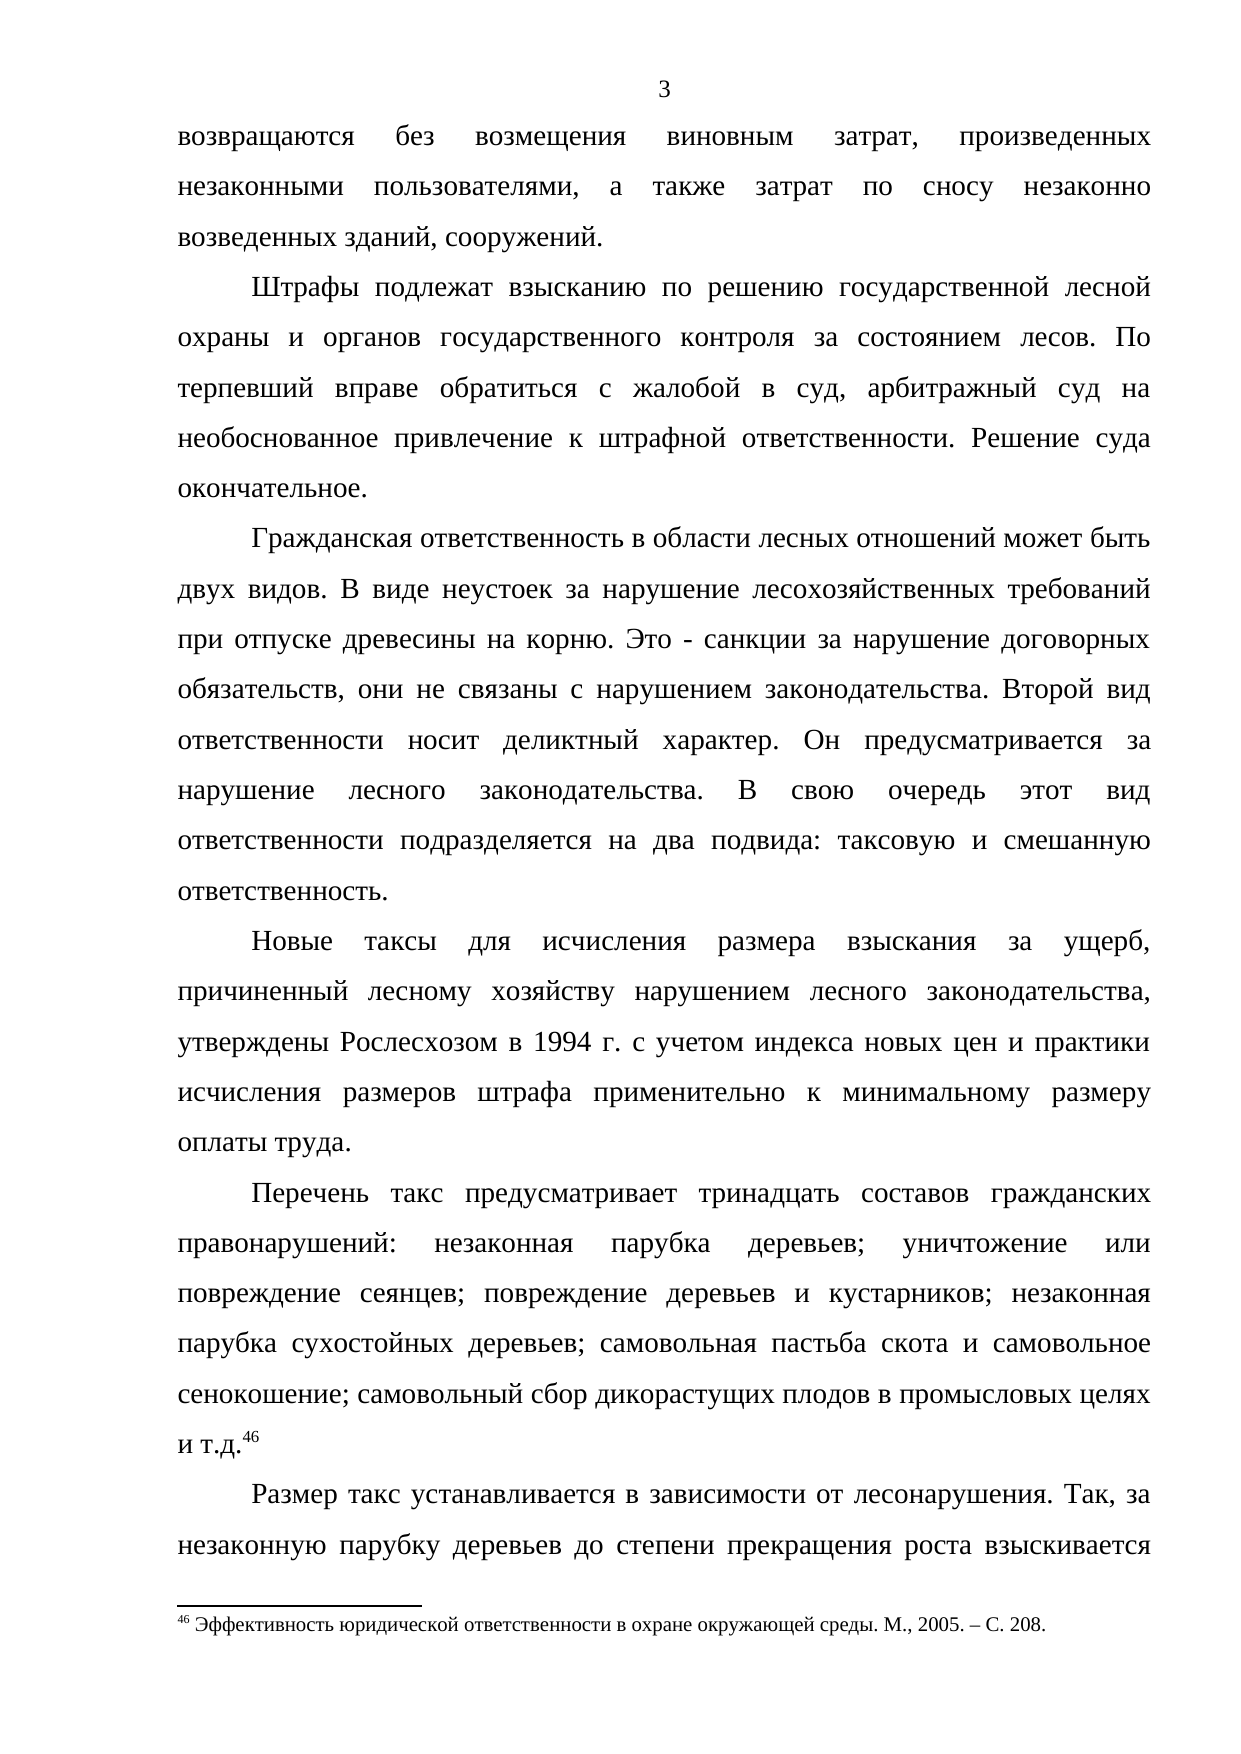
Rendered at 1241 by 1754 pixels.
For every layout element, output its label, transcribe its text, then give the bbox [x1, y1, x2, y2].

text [177, 1477, 1152, 1560]
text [177, 118, 1152, 252]
text Перечень такс предусматривает тринадцать составов гражданских правонарушений: незаконная парубка деревьев; уничтожение или повреждение сеянцев; повреждение деревьев и кустарников; незаконная парубка сухостойных деревьев; самовольная пастьба скота и самовольное сенокошение; самовольный сбор дикорастущих плодов в промысловых целях и т.д. [177, 1175, 1152, 1460]
text Гражданская ответственность в области лесных отношений может быть двух видов. В виде неустоек за нарушение лесохозяйственных требований при отпуске древесины на корню. Это - санкции за нарушение договорных обязательств, они не связаны с нарушением законодательства. Второй вид ответственности носит деликтный характер. Он предусматривается за нарушение лесного законодательства. В свою очередь этот вид ответственности подразделяется на два подвида: таксовую и смешанную ответственность. [177, 521, 1152, 906]
text Штрафы подлежат взысканию по решению государственной лесной охраны и органов государственного контроля за состоянием лесов. По терпевший вправе обратиться с жалобой в суд, арбитражный суд на необоснованное привлечение к штрафной ответственности. Решение суда окончательное. [177, 269, 1152, 504]
text Новые таксы для исчисления размера взыскания за ущерб, причиненный лесному хозяйству нарушением лесного законодательства, утверждены Рослесхозом в . с учетом индекса новых цен и практики исчисления размеров штрафа применительно к минимальному размеру оплаты труда. [177, 923, 1152, 1158]
